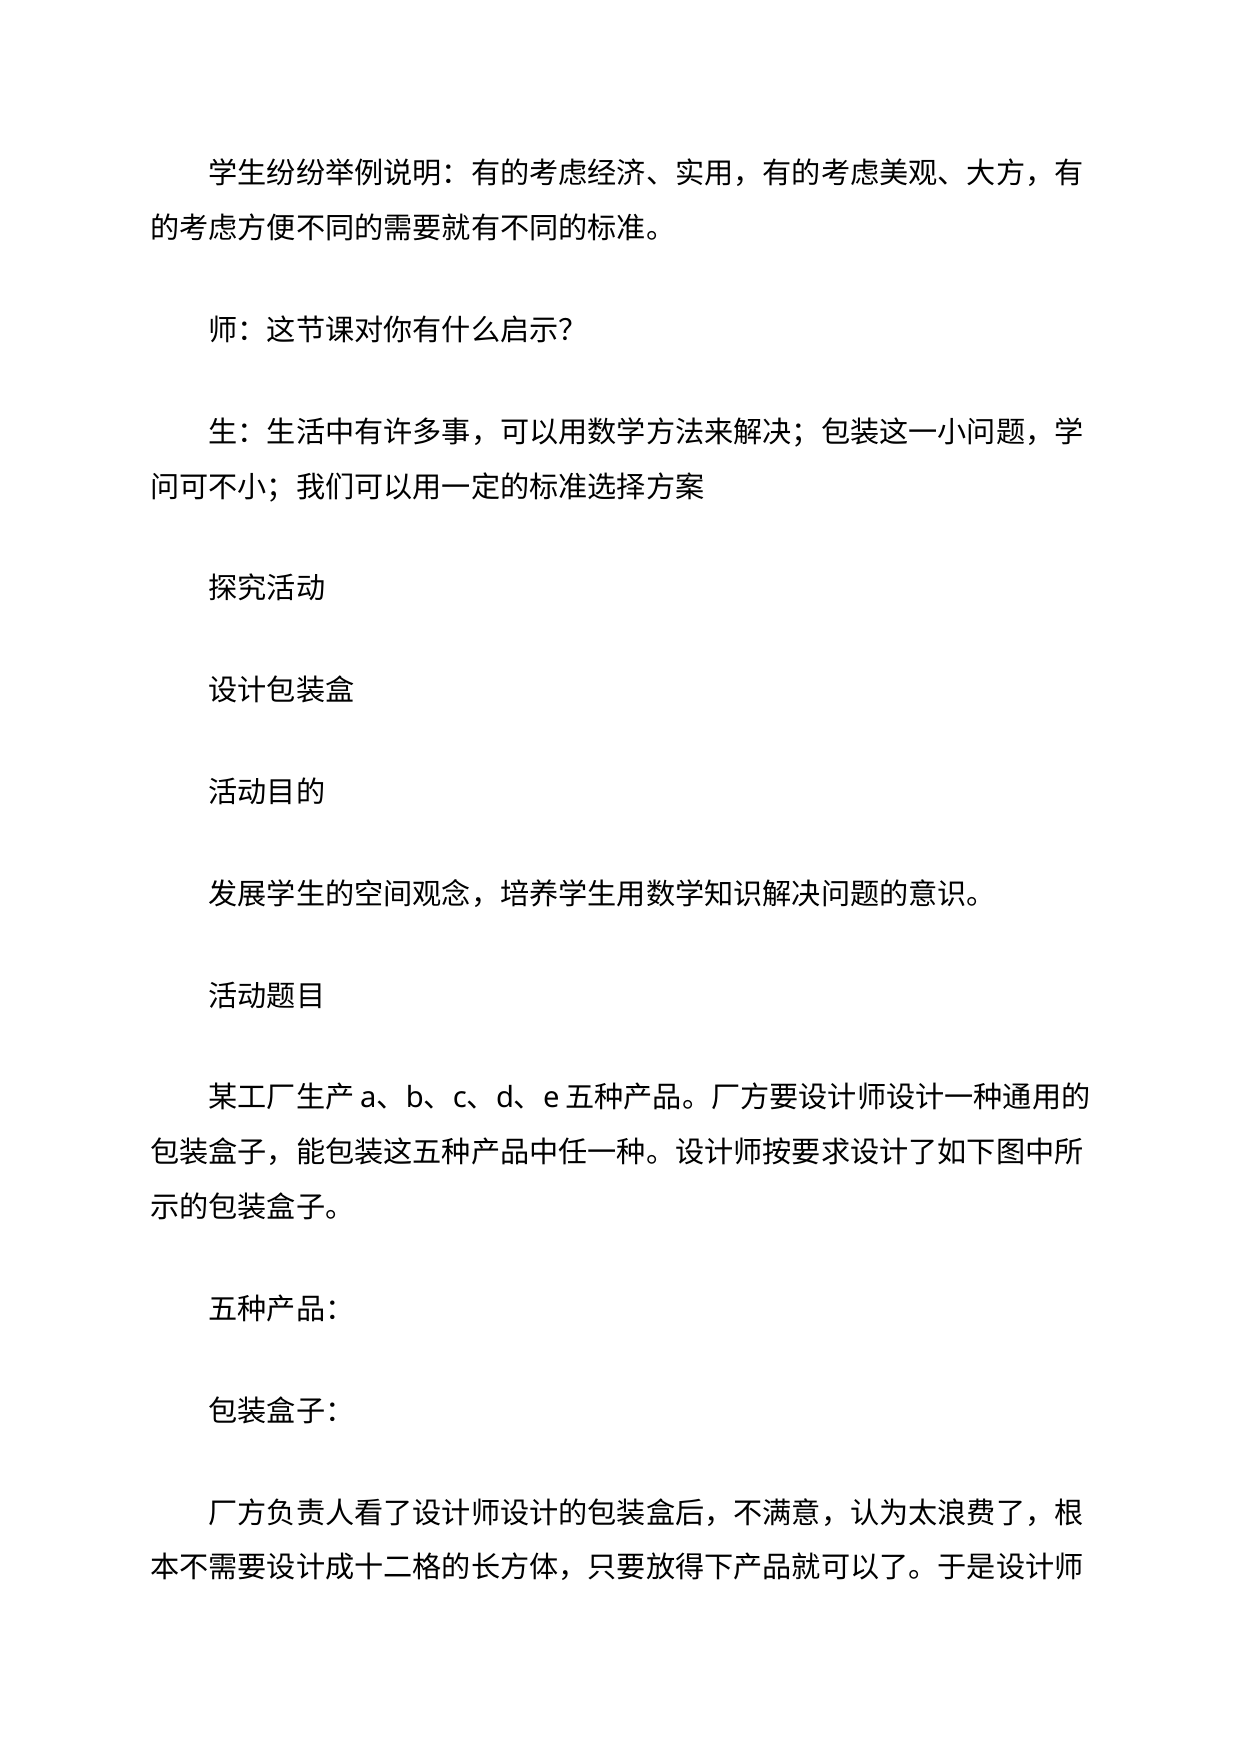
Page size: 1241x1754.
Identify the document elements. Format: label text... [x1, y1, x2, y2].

text 某工厂生产a、b、c、d、e五种产品。厂方要设计师设计一种通用的包装盒子，能包装这五种产品中任一种。设计师按要求设计了如下图中所示的包装盒子。 [150, 1074, 1090, 1226]
text 生：生活中有许多事，可以用数学方法来解决；包装这一小问题，学问可不小；我们可以用一定的标准选择方案 [150, 408, 1090, 506]
text 学生纷纷举例说明：有的考虑经济、实用，有的考虑美观、大方，有的考虑方便不同的需要就有不同的标准。 [150, 150, 1090, 247]
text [150, 1489, 1090, 1586]
text 包装盒子： [150, 1387, 1090, 1430]
text 设计包装盒 [150, 667, 1090, 709]
text 师：这节课对你有什么启示？ [150, 307, 1090, 349]
text 发展学生的空间观念，培养学生用数学知识解决问题的意识。 [150, 870, 1090, 913]
text 活动题目 [150, 972, 1090, 1014]
text 活动目的 [150, 769, 1090, 811]
text 五种产品： [150, 1286, 1090, 1328]
text 探究活动 [150, 565, 1090, 607]
